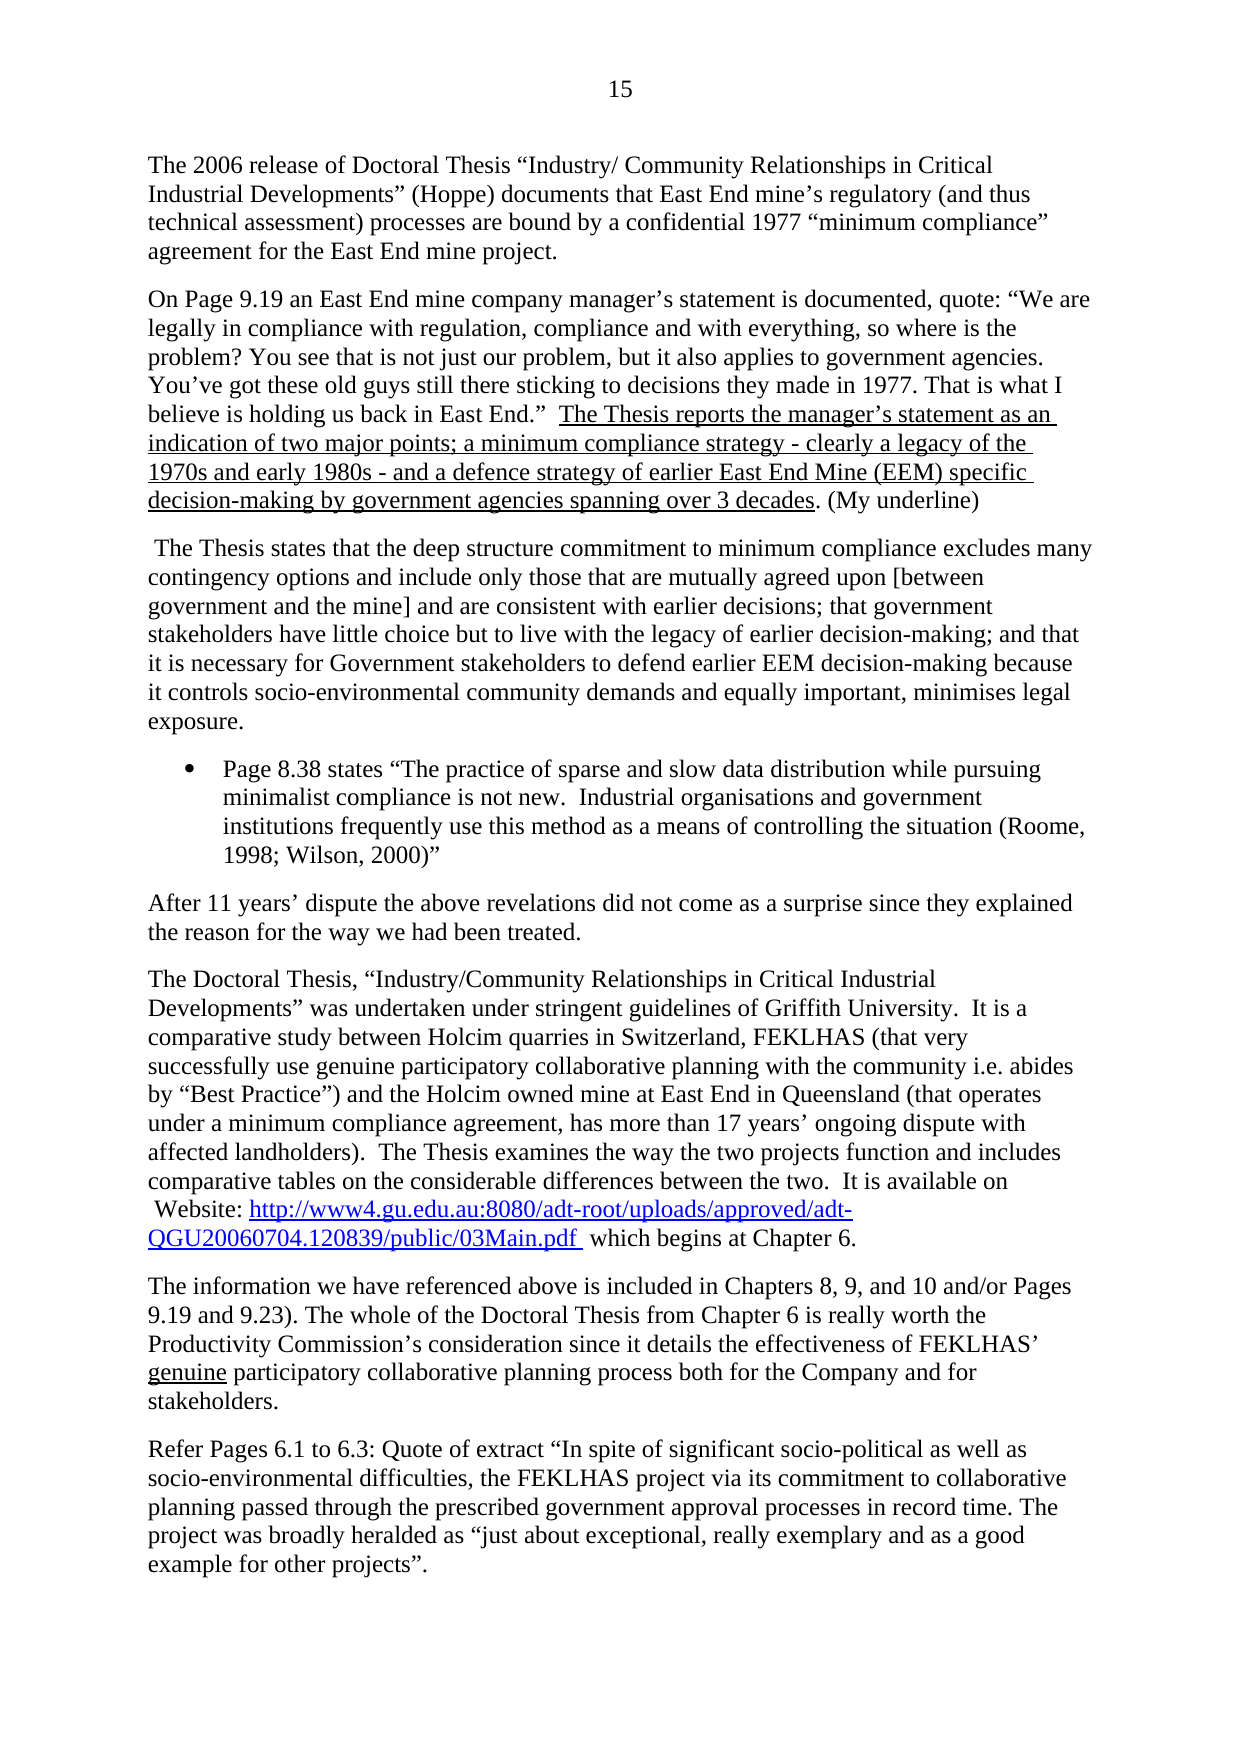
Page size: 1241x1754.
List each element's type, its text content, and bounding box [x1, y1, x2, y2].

text After 11 years’ dispute the above revelations did not come as a surprise since they explained the reason for the way we had been treated. [148, 888, 1092, 945]
text The Doctoral Thesis, “Industry/Community Relationships in Critical Industrial Developments” was undertaken under stringent guidelines of . It is a comparative study between Holcim quarries in , FEKLHAS (that very successfully use genuine participatory collaborative planning with the community i.e. abides by “Best Practice”) and the Holcim owned mine at East End in (that operates under a minimum compliance agreement, has more than 17 years’ ongoing dispute with affected landholders). The Thesis examines the way the two projects function and includes comparative tables on the considerable differences between the two. It is available on [148, 964, 1092, 1194]
list Page 8.38 states “The practice of sparse and slow data distribution while pursuing minimalist compliance is not new. Industrial organisations and government institutions frequently use this method as a means of controlling the situation (Roome, 1998; , 2000)” [185, 754, 1092, 869]
text The Thesis states that the deep structure commitment to minimum compliance excludes many contingency options and include only those that are mutually agreed upon [between government and the mine] and are consistent with earlier decisions; that government stakeholders have little choice but to live with the legacy of earlier decision-making; and that it is necessary for Government stakeholders to defend earlier EEM decision-making because it controls socio-environmental community demands and equally important, minimises legal exposure. [148, 533, 1092, 734]
text The information we have referenced above is included in Chapters 8, 9, and 10 and/or Pages 9.19 and 9.23). The whole of the Doctoral Thesis from Chapter 6 is really worth the Productivity Commission’s consideration since it details the effectiveness of FEKLHAS’ genuine participatory collaborative planning process both for the Company and for stakeholders. [148, 1271, 1092, 1415]
text On Page 9.19 an mine company manager’s statement is documented, quote: “We are legally in compliance with regulation, compliance and with everything, so where is the problem? You see that is not just our problem, but it also applies to government agencies. You’ve got these old guys still there sticking to decisions they made in 1977. That is what I believe is holding us back in .” The Thesis reports the manager’s statement as an indication of two major points; a minimum compliance strategy - clearly a legacy of the 1970s and early 1980s - and a defence strategy of earlier East End Mine (EEM) specific decision-making by government agencies spanning over 3 decades. (My underline) [148, 284, 1092, 514]
text Website: http://www4.gu.edu.au:8080/adt-root/uploads/approved/adt-QGU20060704.120839/public/03Main.pdf which begins at Chapter 6. [148, 1194, 1092, 1252]
text The 2006 release of Doctoral Thesis “Industry/ Community Relationships in Critical Industrial Developments” (Hoppe) documents that East End mine’s regulatory (and thus technical assessment) processes are bound by a confidential 1977 “minimum compliance” agreement for the East End mine project. [148, 150, 1092, 265]
text Refer Pages 6.1 to 6.3: Quote of extract “In spite of significant socio-political as well as socio-environmental difficulties, the FEKLHAS project via its commitment to collaborative planning passed through the prescribed government approval processes in record time. The project was broadly heralded as “just about exceptional, really exemplary and as a good example for other projects”. [148, 1434, 1092, 1578]
